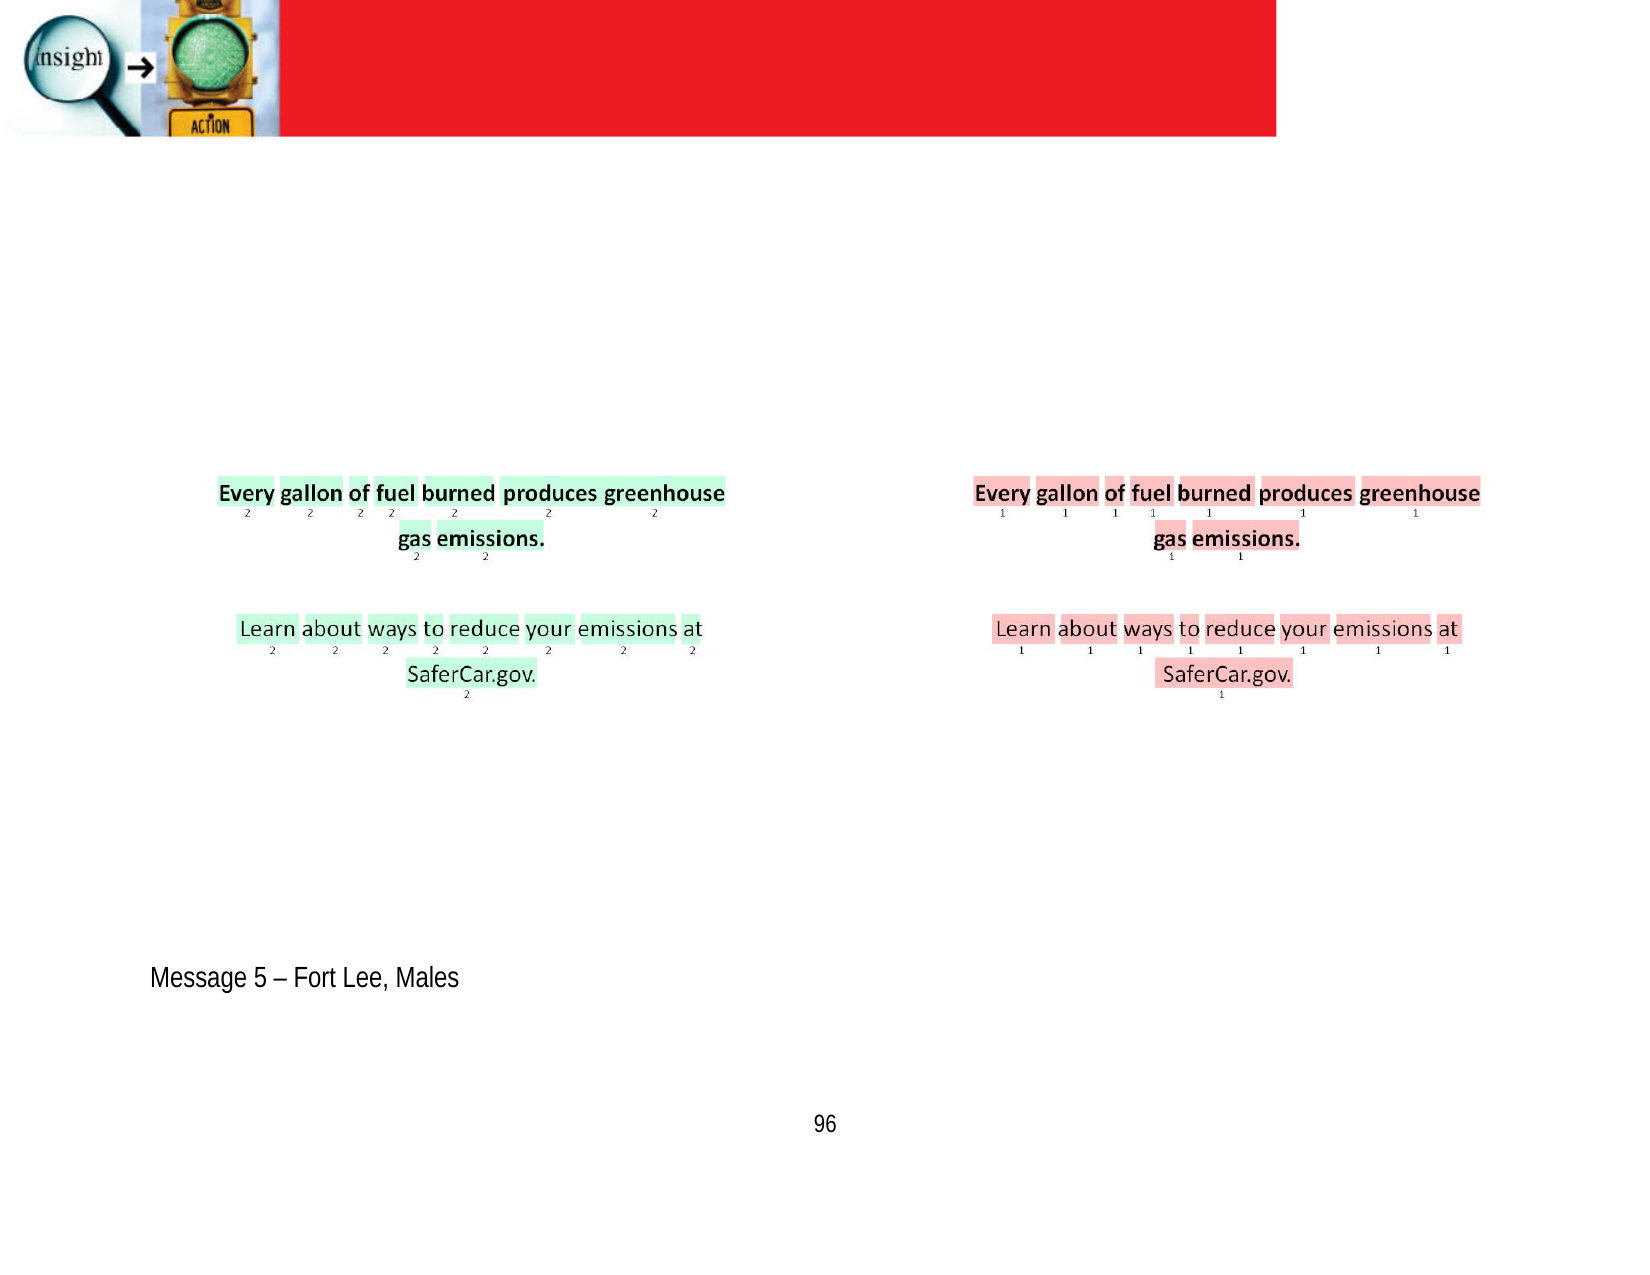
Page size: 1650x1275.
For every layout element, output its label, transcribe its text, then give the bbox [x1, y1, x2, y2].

text Message 5 – Fort Lee, Males [150, 961, 1500, 994]
picture [3, 0, 1277, 143]
picture [848, 325, 1598, 885]
picture [92, 325, 844, 889]
